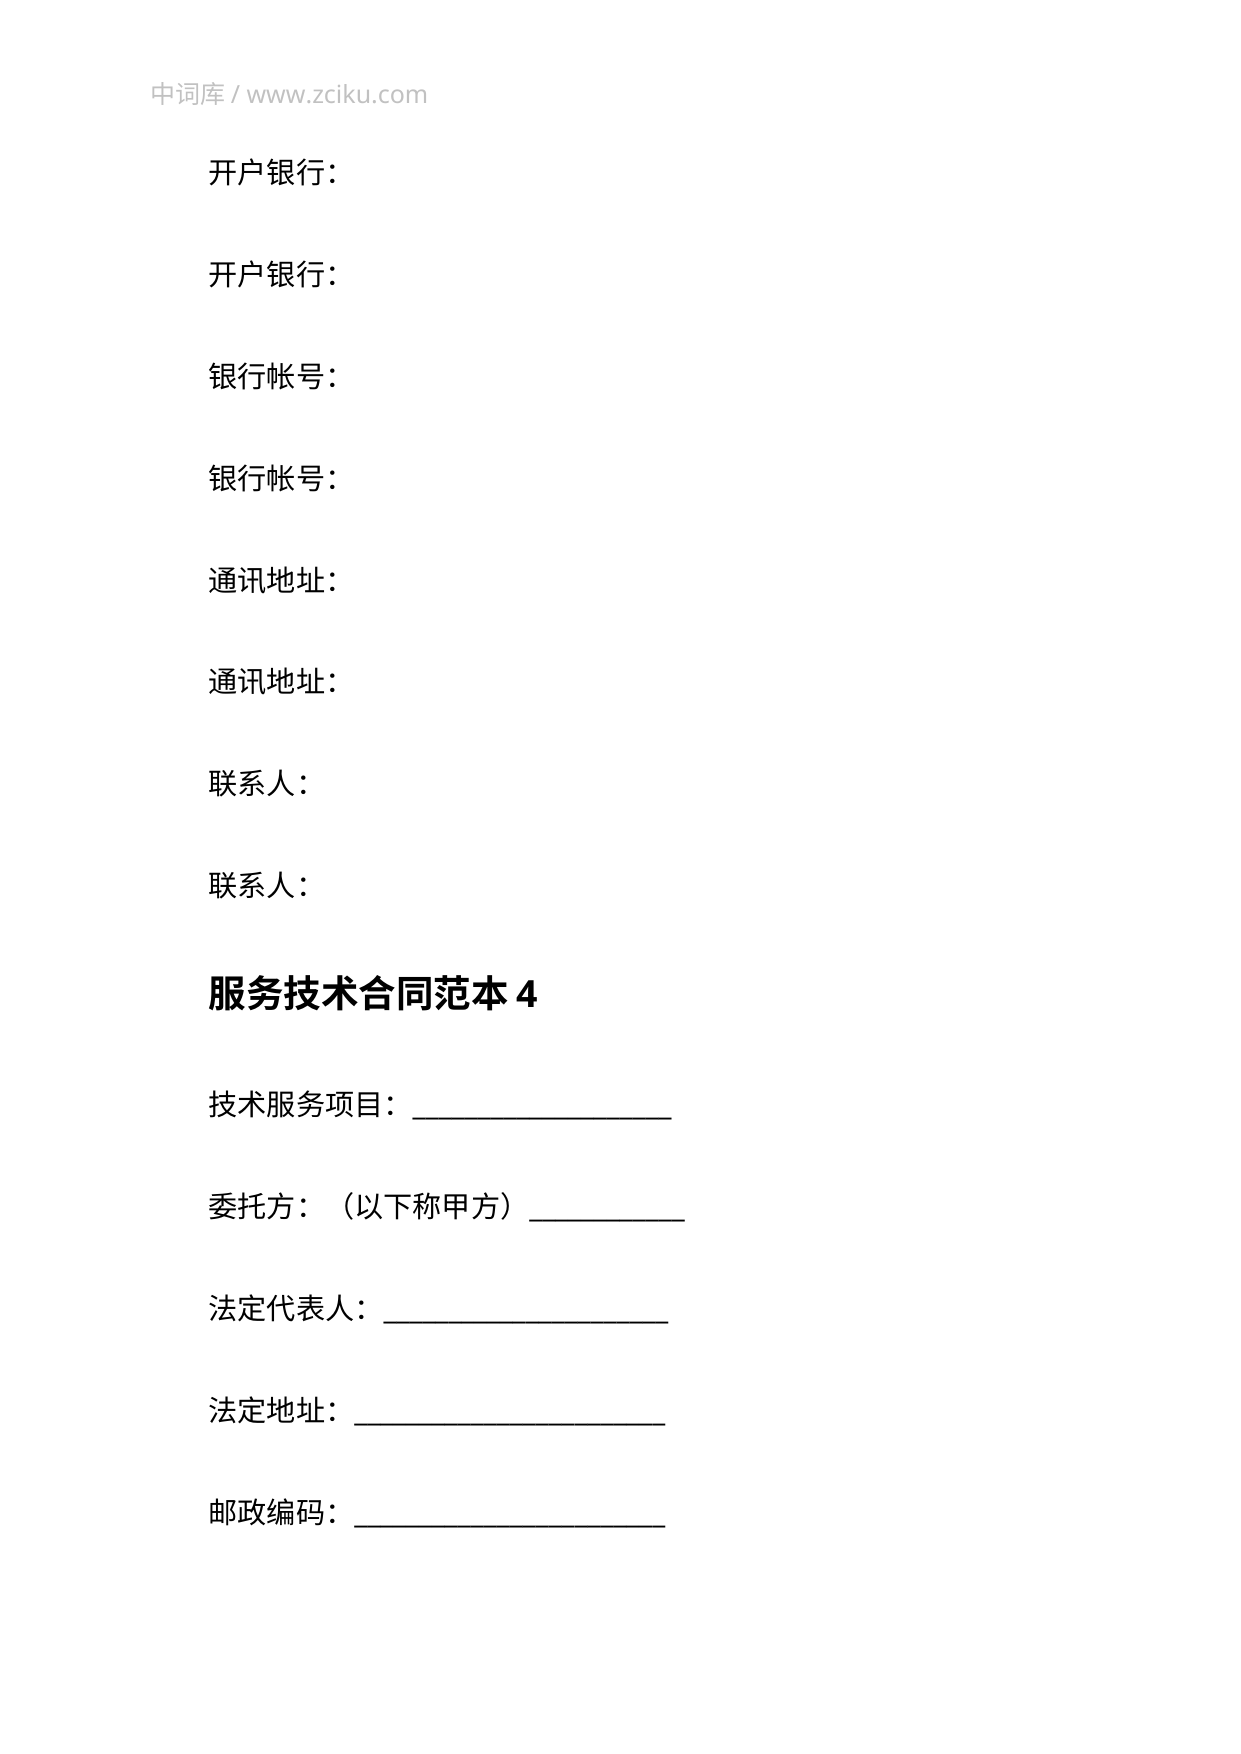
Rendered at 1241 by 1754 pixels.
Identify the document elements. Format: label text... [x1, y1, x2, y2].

text 银行帐号： [150, 455, 1090, 498]
text 委托方：（以下称甲方）____________ [150, 1184, 1090, 1226]
text 通讯地址： [150, 557, 1090, 599]
text 服务技术合同范本4 [150, 964, 1090, 1019]
text 开户银行： [150, 150, 1090, 192]
text 法定地址：________________________ [150, 1388, 1090, 1430]
text 联系人： [150, 761, 1090, 803]
text 开户银行： [150, 252, 1090, 294]
text 联系人： [150, 862, 1090, 905]
text 银行帐号： [150, 353, 1090, 396]
text 通讯地址： [150, 659, 1090, 701]
text 技术服务项目：____________________ [150, 1082, 1090, 1124]
text 法定代表人：______________________ [150, 1286, 1090, 1328]
text 邮政编码：________________________ [150, 1490, 1090, 1532]
